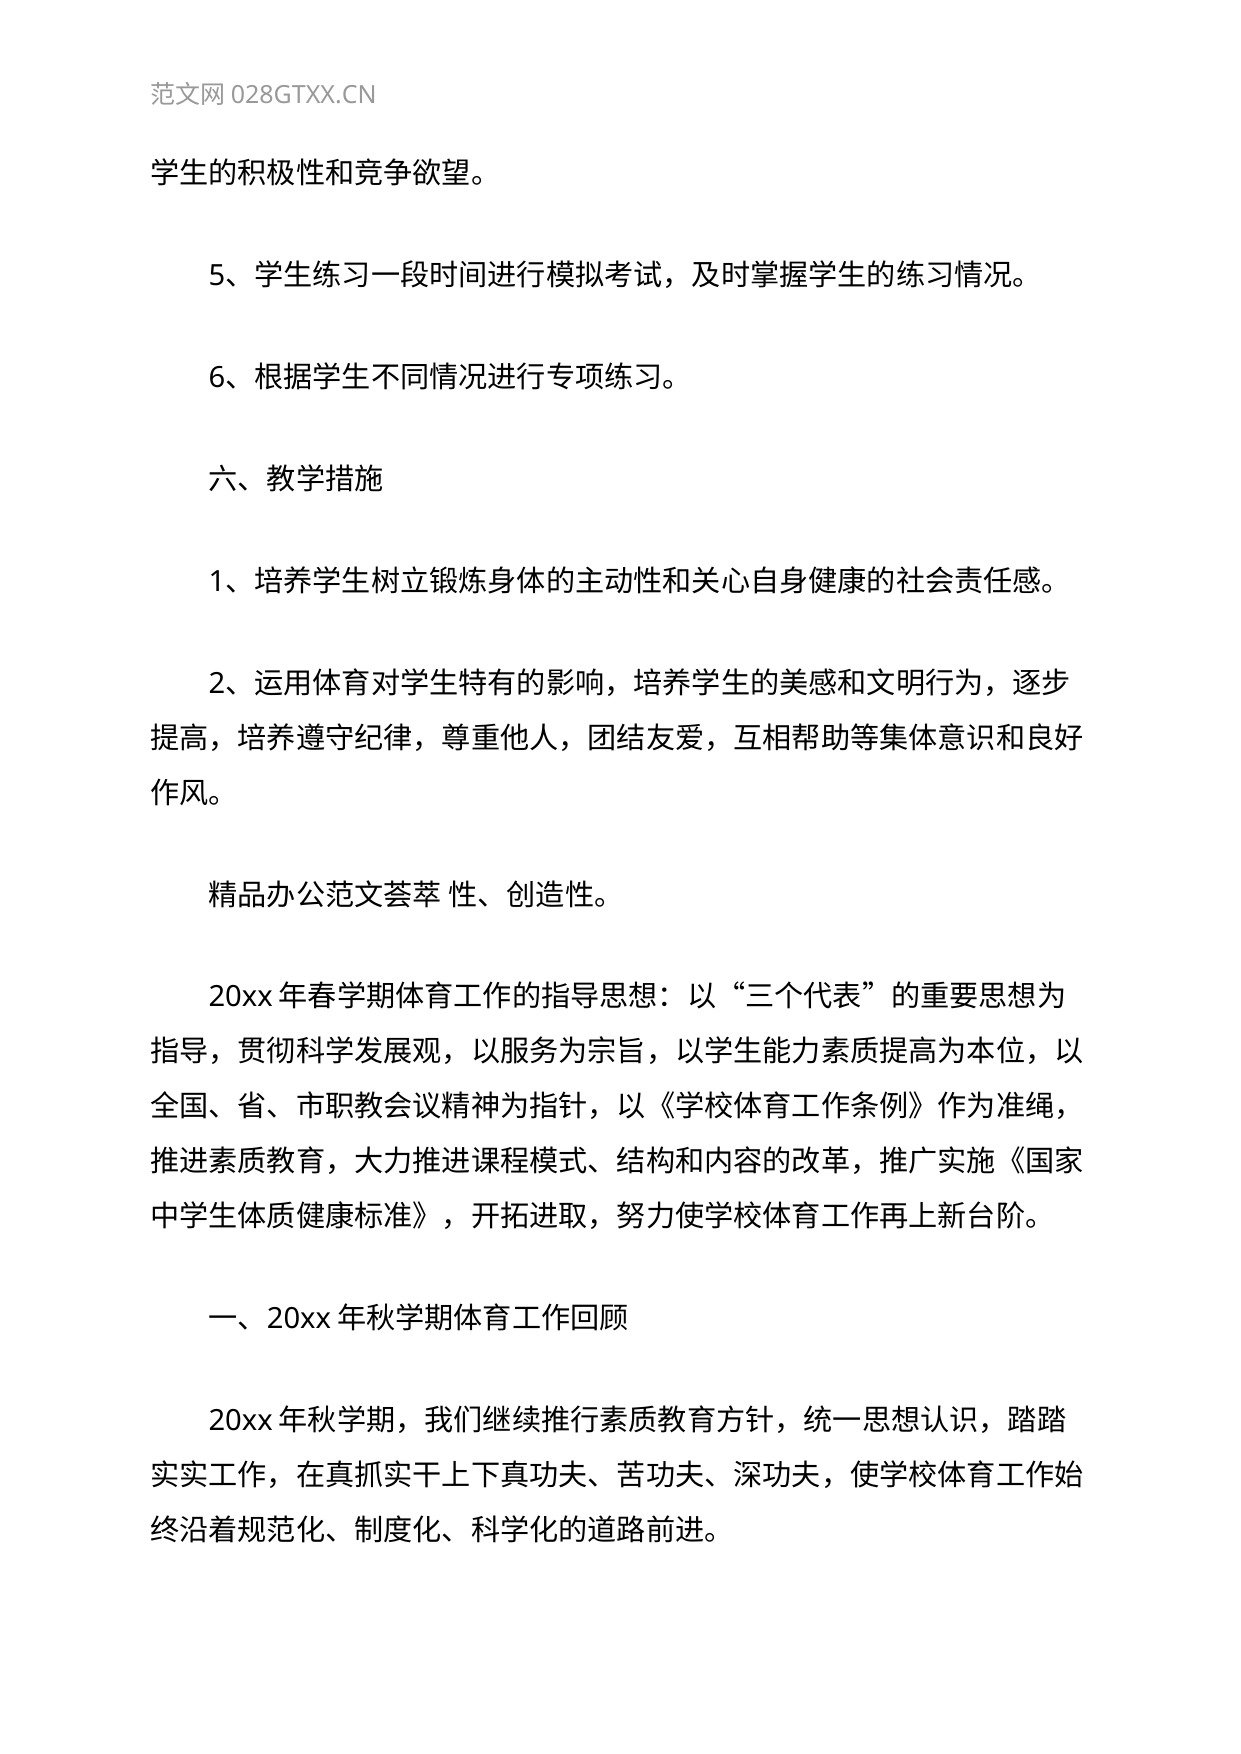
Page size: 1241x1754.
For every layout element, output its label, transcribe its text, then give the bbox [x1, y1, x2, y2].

text 六、教学措施 [150, 456, 1090, 498]
text 一、20xx年秋学期体育工作回顾 [150, 1294, 1090, 1337]
text 2、运用体育对学生特有的影响，培养学生的美感和文明行为，逐步提高，培养遵守纪律，尊重他人，团结友爱，互相帮助等集体意识和良好作风。 [150, 659, 1090, 812]
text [150, 150, 1090, 192]
text 20xx年春学期体育工作的指导思想：以“三个代表”的重要思想为指导，贯彻科学发展观，以服务为宗旨，以学生能力素质提高为本位，以全国、省、市职教会议精神为指针，以《学校体育工作条例》作为准绳，推进素质教育，大力推进课程模式、结构和内容的改革，推广实施《国家中学生体质健康标准》，开拓进取，努力使学校体育工作再上新台阶。 [150, 973, 1090, 1235]
text 6、根据学生不同情况进行专项练习。 [150, 354, 1090, 396]
text 1、培养学生树立锻炼身体的主动性和关心自身健康的社会责任感。 [150, 557, 1090, 600]
text 5、学生练习一段时间进行模拟考试，及时掌握学生的练习情况。 [150, 252, 1090, 294]
text 20xx年秋学期，我们继续推行素质教育方针，统一思想认识，踏踏实实工作，在真抓实干上下真功夫、苦功夫、深功夫，使学校体育工作始终沿着规范化、制度化、科学化的道路前进。 [150, 1396, 1090, 1548]
text 精品办公范文荟萃 性、创造性。 [150, 871, 1090, 913]
